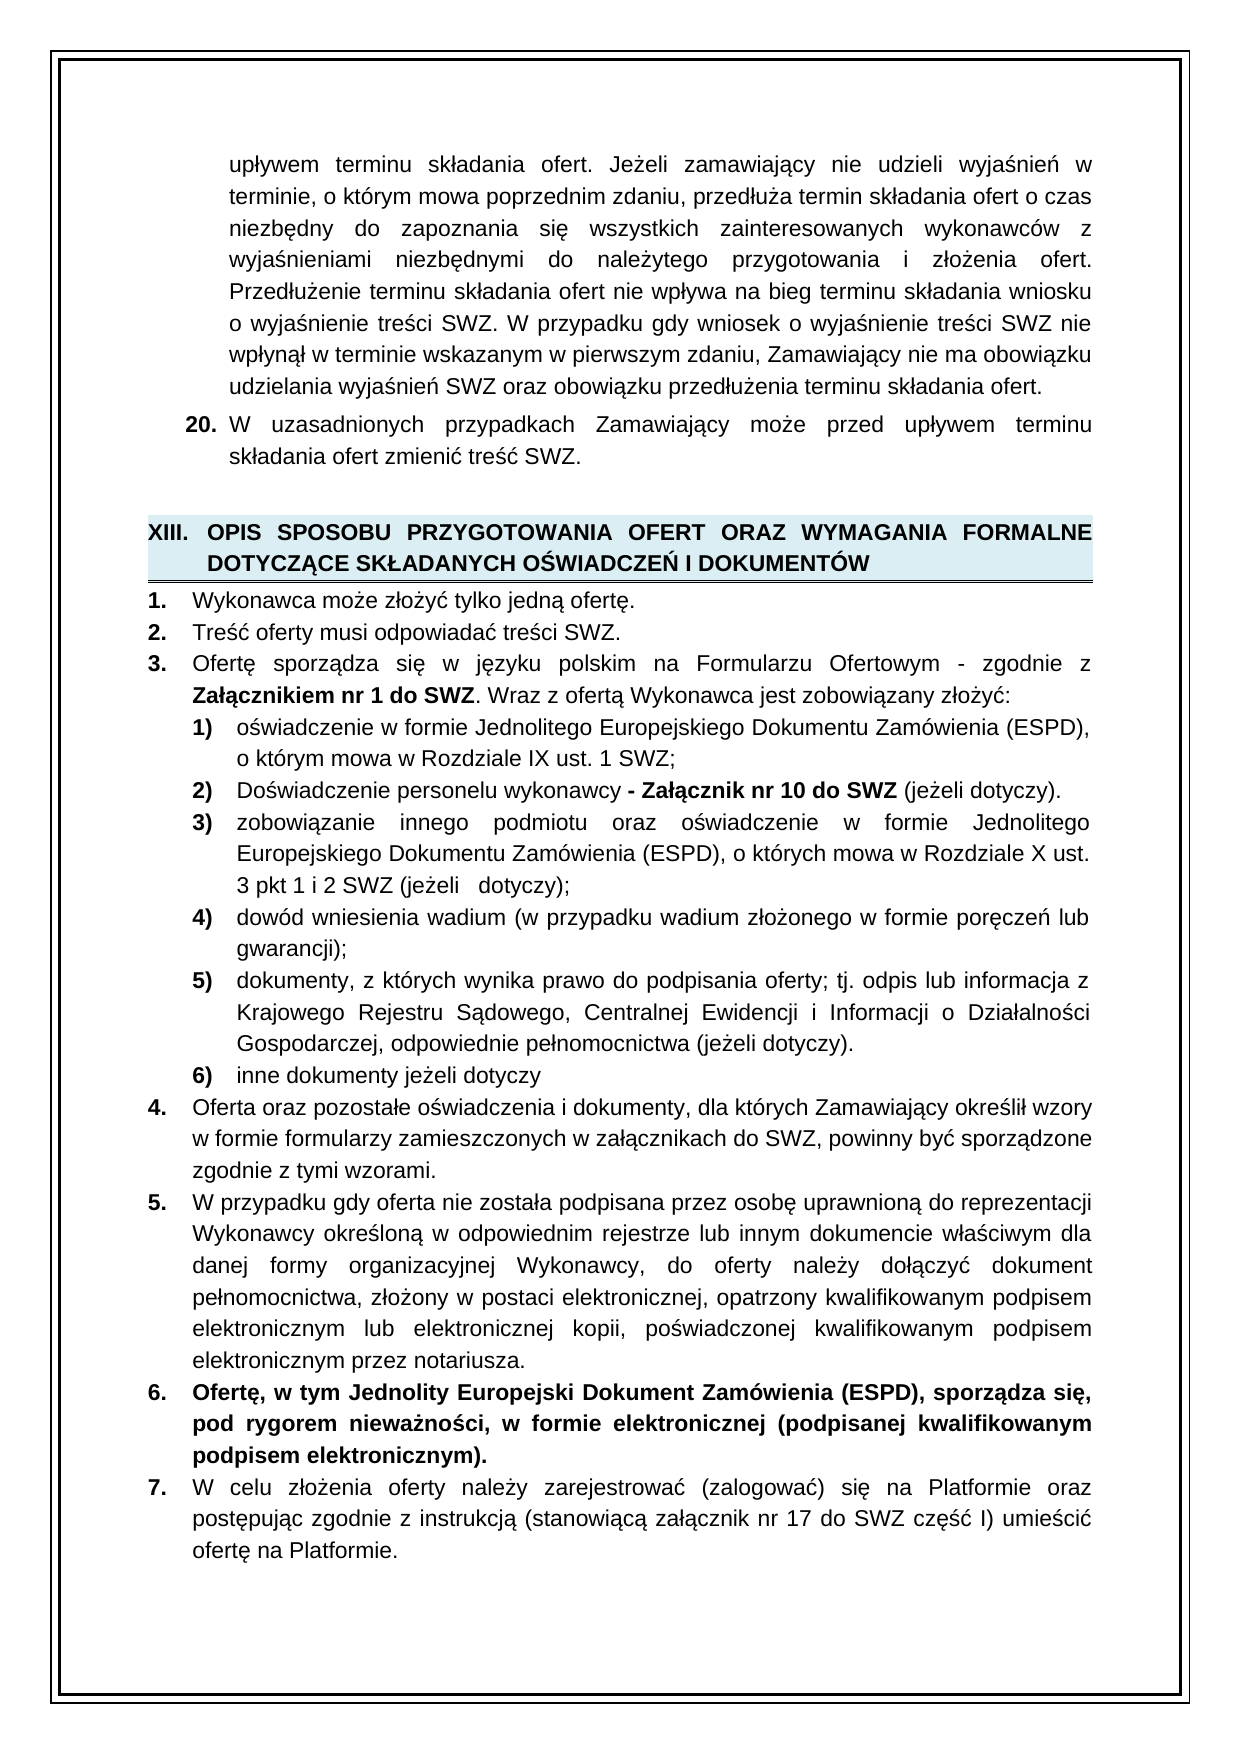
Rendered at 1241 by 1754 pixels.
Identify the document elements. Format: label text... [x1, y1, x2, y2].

text 2. Treść oferty musi odpowiadać treści SWZ. [148, 615, 1093, 647]
text 7. W celu złożenia oferty należy zarejestrować (zalogować) się na Platformie oraz postępując zgodnie z instrukcją (stanowiącą załącznik nr 17 do SWZ część I) umieścić ofertę na Platformie. [148, 1470, 1093, 1565]
text 1) oświadczenie w formie Jednolitego Europejskiego Dokumentu Zamówienia (ESPD), o którym mowa w Rozdziale IX ust. 1 SWZ; [192, 710, 1091, 773]
list W uzasadnionych przypadkach Zamawiający może przed upływem terminu składania ofert zmienić treść SWZ. [185, 407, 1093, 471]
text 3. Ofertę sporządza się w języku polskim na Formularzu Ofertowym - zgodnie z Załącznikiem nr 1 do SWZ. Wraz z ofertą Wykonawca jest zobowiązany złożyć: [148, 647, 1093, 710]
text 5) dokumenty, z których wynika prawo do podpisania oferty; tj. odpis lub informacja z Krajowego Rejestru Sądowego, Centralnej Ewidencji i Informacji o Działalności Gospodarczej, odpowiednie pełnomocnictwa (jeżeli dotyczy). [192, 963, 1091, 1058]
text 5. W przypadku gdy oferta nie została podpisana przez osobę uprawnioną do reprezentacji Wykonawcy określoną w odpowiednim rejestrze lub innym dokumencie właściwym dla danej formy organizacyjnej Wykonawcy, do oferty należy dołączyć dokument pełnomocnictwa, złożony w postaci elektronicznej, opatrzony kwalifikowanym podpisem elektronicznym lub elektronicznej kopii, poświadczonej kwalifikowanym podpisem elektronicznym przez notariusza. [148, 1185, 1093, 1375]
text 3) zobowiązanie innego podmiotu oraz oświadczenie w formie Jednolitego Europejskiego Dokumentu Zamówienia (ESPD), o których mowa w Rozdziale X ust. 3 pkt 1 i 2 SWZ (jeżeli dotyczy); [192, 805, 1091, 900]
text 2) Doświadczenie personelu wykonawcy - Załącznik nr 10 do SWZ (jeżeli dotyczy). [192, 773, 1093, 805]
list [185, 148, 1093, 401]
text 6. Ofertę, w tym Jednolity Europejski Dokument Zamówienia (ESPD), sporządza się, pod rygorem nieważności, w formie elektronicznej (podpisanej kwalifikowanym podpisem elektronicznym). [148, 1375, 1093, 1470]
text 4) dowód wniesienia wadium (w przypadku wadium złożonego w formie poręczeń lub gwarancji); [192, 900, 1091, 963]
text 6) inne dokumenty jeżeli dotyczy [192, 1058, 1091, 1090]
text 1. Wykonawca może złożyć tylko jedną ofertę. [148, 583, 1093, 615]
text XIII. OPIS SPOSOBU PRZYGOTOWANIA OFERT ORAZ WYMAGANIA FORMALNE DOTYCZĄCE SKŁADANYCH OŚWIADCZEŃ I DOKUMENTÓW [148, 515, 1093, 580]
text 4. Oferta oraz pozostałe oświadczenia i dokumenty, dla których Zamawiający określił wzory w formie formularzy zamieszczonych w załącznikach do SWZ, powinny być sporządzone zgodnie z tymi wzorami. [148, 1090, 1093, 1185]
